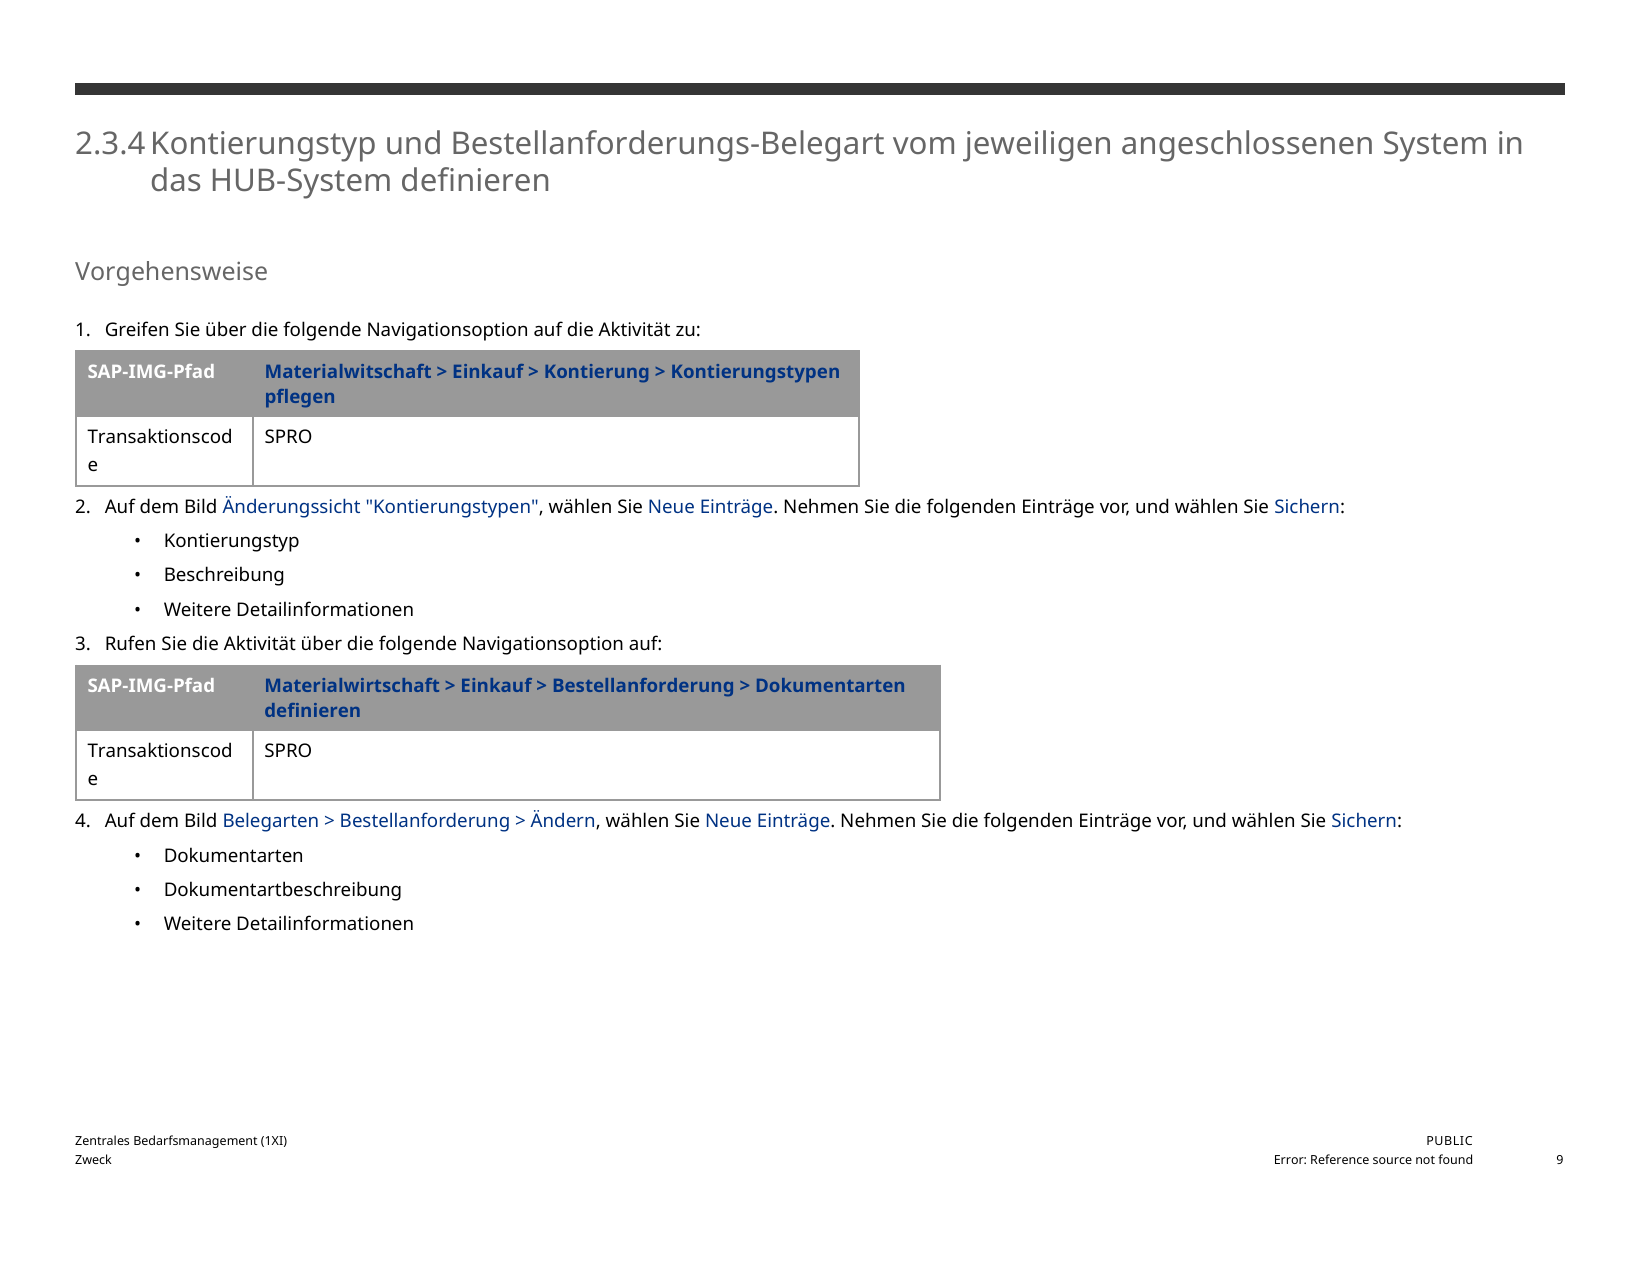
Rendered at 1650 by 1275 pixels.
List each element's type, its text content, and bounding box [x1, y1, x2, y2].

list Rufen Sie die Aktivität über die folgende Navigationsoption auf: [75, 630, 1565, 656]
table_header SAP-IMG-Pfad [77, 352, 252, 415]
list Dokumentarten [134, 842, 1565, 867]
title Vorgehensweise [75, 257, 1565, 287]
table_cell Transaktionscode [77, 731, 252, 799]
table_cell Transaktionscode [77, 417, 252, 485]
list Weitere Detailinformationen [134, 911, 1565, 936]
table_header Materialwirtschaft > Einkauf > Bestellanforderung > Dokumentarten definieren [254, 667, 939, 729]
subtitle Kontierungstyp und Bestellanforderungs-Belegart vom jeweiligen angeschlossenen System in das HUB-System definieren [75, 124, 1565, 199]
list Auf dem Bild Änderungssicht "Kontierungstypen", wählen Sie Neue Einträge. Nehmen Sie die folgenden Einträge vor, und wählen Sie Sichern: [75, 493, 1565, 519]
list Kontierungstyp [134, 527, 1565, 553]
list Auf dem Bild Belegarten > Bestellanforderung > Ändern, wählen Sie Neue Einträge. Nehmen Sie die folgenden Einträge vor, und wählen Sie Sichern: [75, 808, 1565, 833]
table_header Materialwitschaft > Einkauf > Kontierung > Kontierungstypen pflegen [254, 352, 858, 415]
table_cell SPRO [254, 731, 939, 799]
list Dokumentartbeschreibung [134, 876, 1565, 902]
list Greifen Sie über die folgende Navigationsoption auf die Aktivität zu: [75, 316, 1565, 341]
list Beschreibung [134, 562, 1565, 587]
table_cell SPRO [254, 417, 858, 485]
list Weitere Detailinformationen [134, 596, 1565, 622]
table_header SAP-IMG-Pfad [77, 667, 252, 729]
